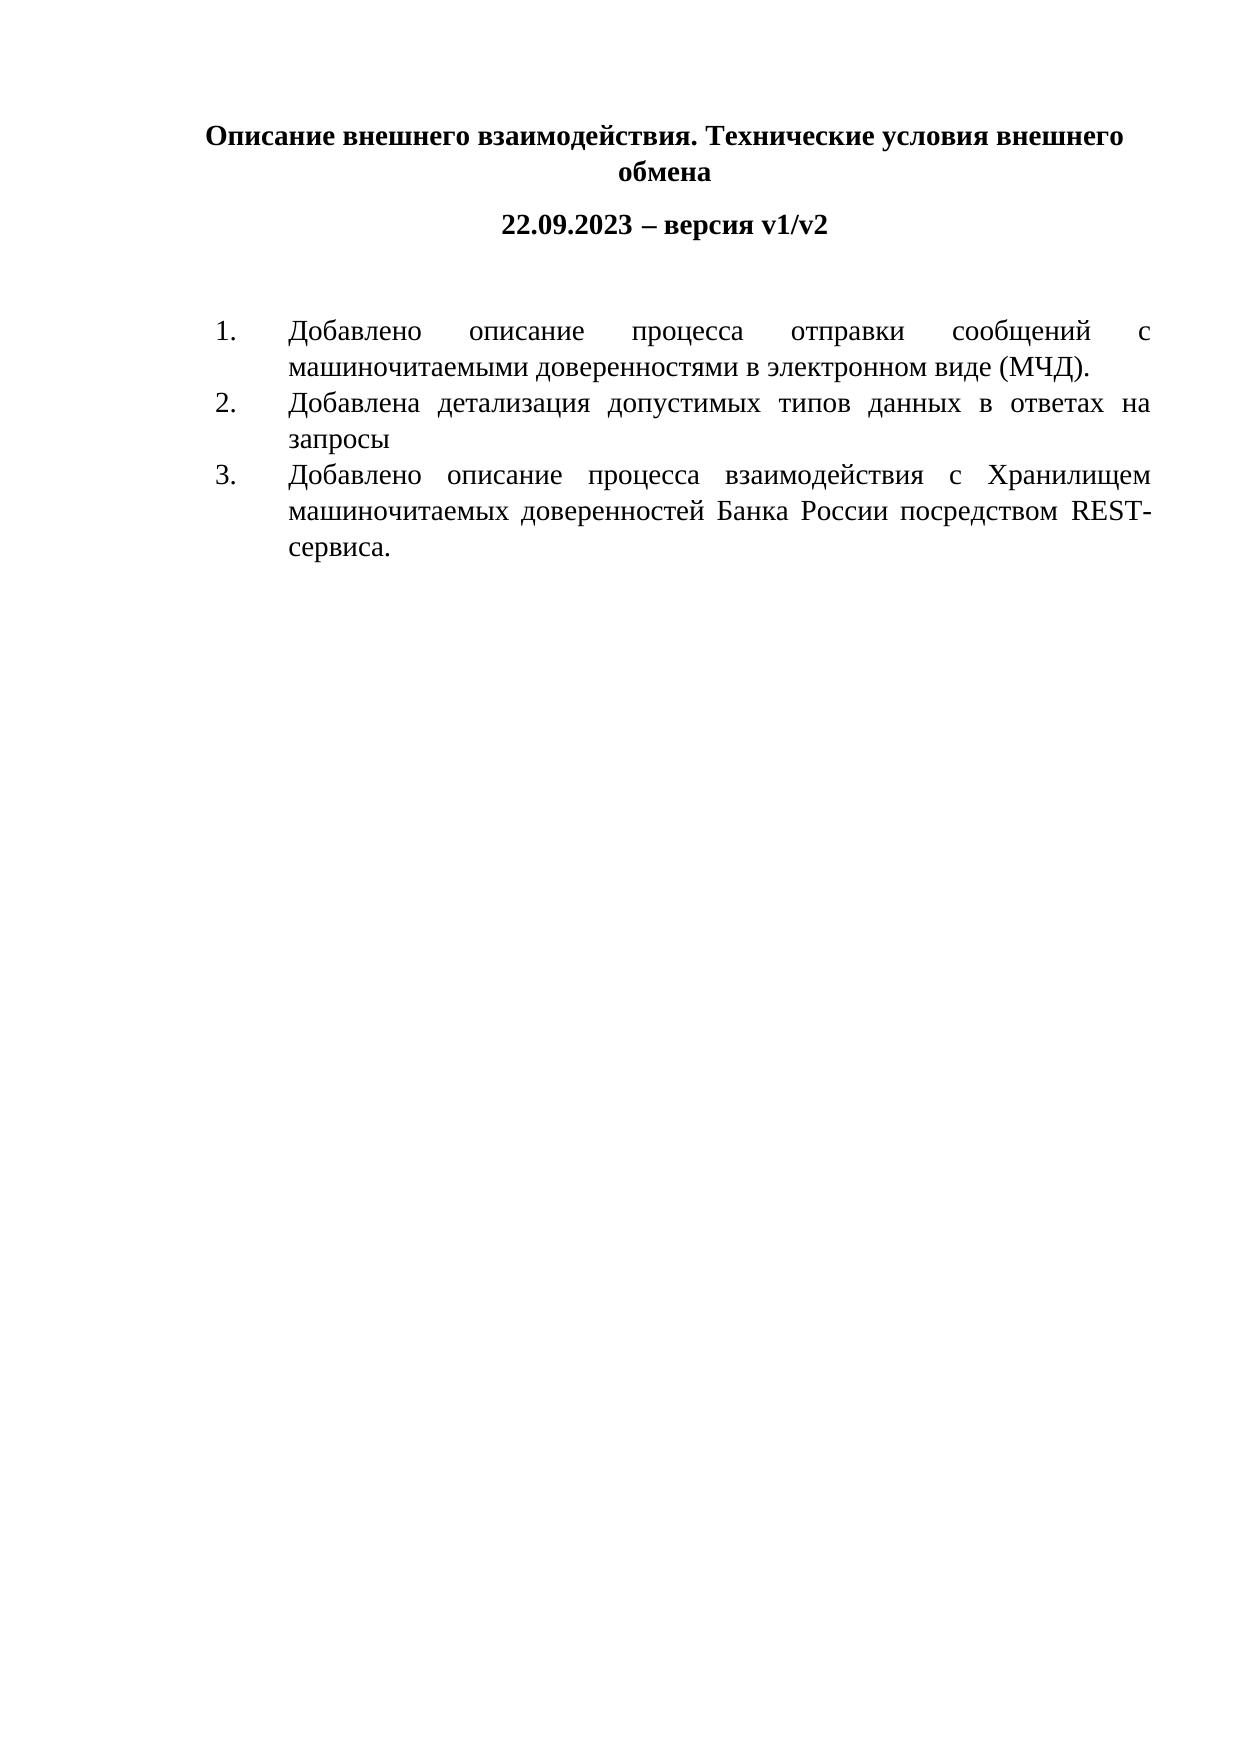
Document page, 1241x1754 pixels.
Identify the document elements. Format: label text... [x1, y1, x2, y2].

list Добавлено описание процесса отправки сообщений с машиночитаемыми доверенностями в электронном виде (МЧД). [215, 313, 1152, 382]
list Добавлено описание процесса взаимодействия с Хранилищем машиночитаемых доверенностей Банка России посредством REST-сервиса. [215, 457, 1152, 563]
text Описание внешнего взаимодействия. Технические условия внешнего обмена [177, 118, 1152, 188]
list – версия v1/v2 [177, 207, 1152, 241]
list Добавлена детализация допустимых типов данных в ответах на запросы [215, 385, 1152, 455]
